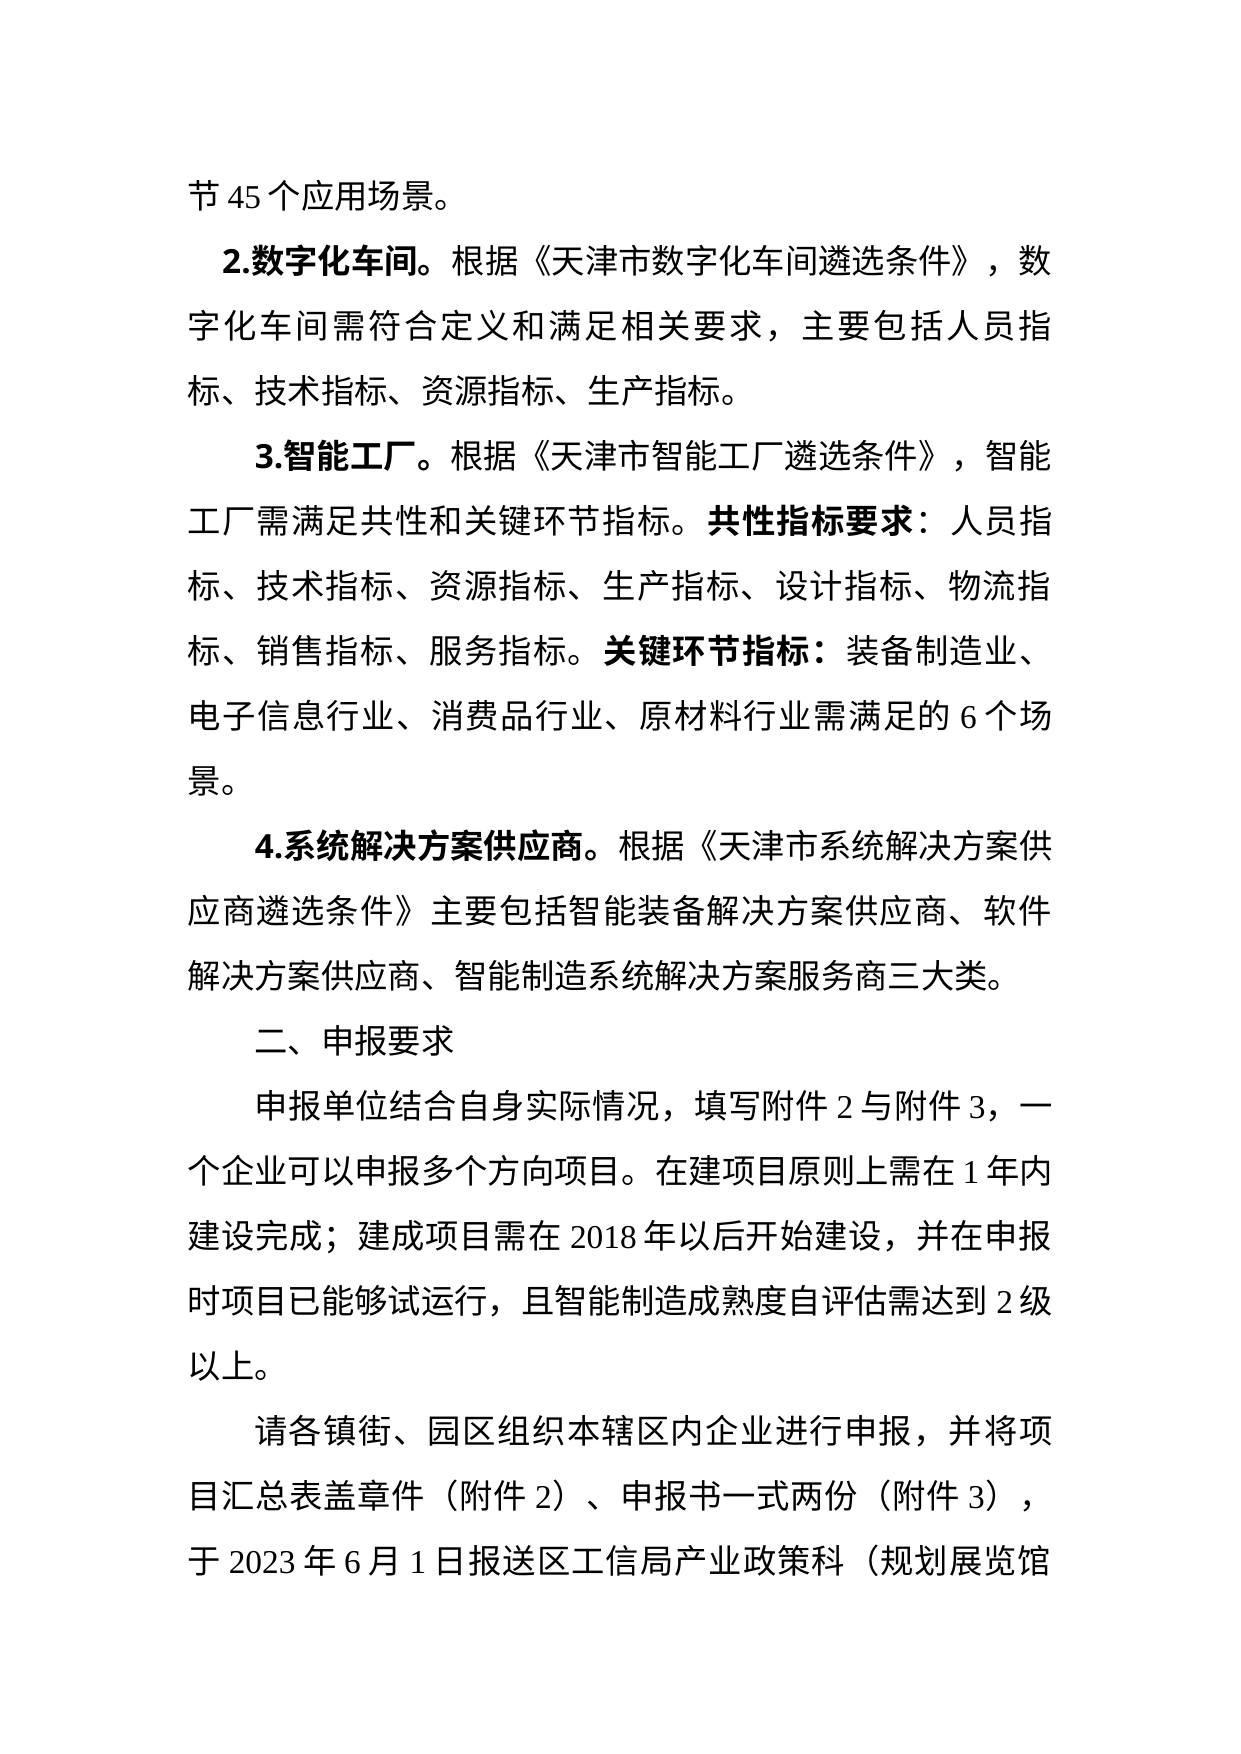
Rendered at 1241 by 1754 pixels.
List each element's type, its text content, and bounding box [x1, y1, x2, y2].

text 二、申报要求 [187, 1007, 1053, 1072]
text 2.数字化车间。根据《天津市数字化车间遴选条件》，数字化车间需符合定义和满足相关要求，主要包括人员指标、技术指标、资源指标、生产指标。 [187, 227, 1053, 422]
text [187, 1397, 1053, 1592]
text 3.智能工厂。根据《天津市智能工厂遴选条件》，智能工厂需满足共性和关键环节指标。共性指标要求：人员指标、技术指标、资源指标、生产指标、设计指标、物流指标、销售指标、服务指标。关键环节指标：装备制造业、电子信息行业、消费品行业、原材料行业需满足的6个场景。 [187, 422, 1053, 812]
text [187, 162, 1053, 227]
text 4.系统解决方案供应商。根据《天津市系统解决方案供应商遴选条件》主要包括智能装备解决方案供应商、软件解决方案供应商、智能制造系统解决方案服务商三大类。 [187, 812, 1053, 1007]
text 申报单位结合自身实际情况，填写附件2与附件3，一个企业可以申报多个方向项目。在建项目原则上需在1年内建设完成；建成项目需在2018年以后开始建设，并在申报时项目已能够试运行，且智能制造成熟度自评估需达到2级以上。 [187, 1072, 1053, 1397]
